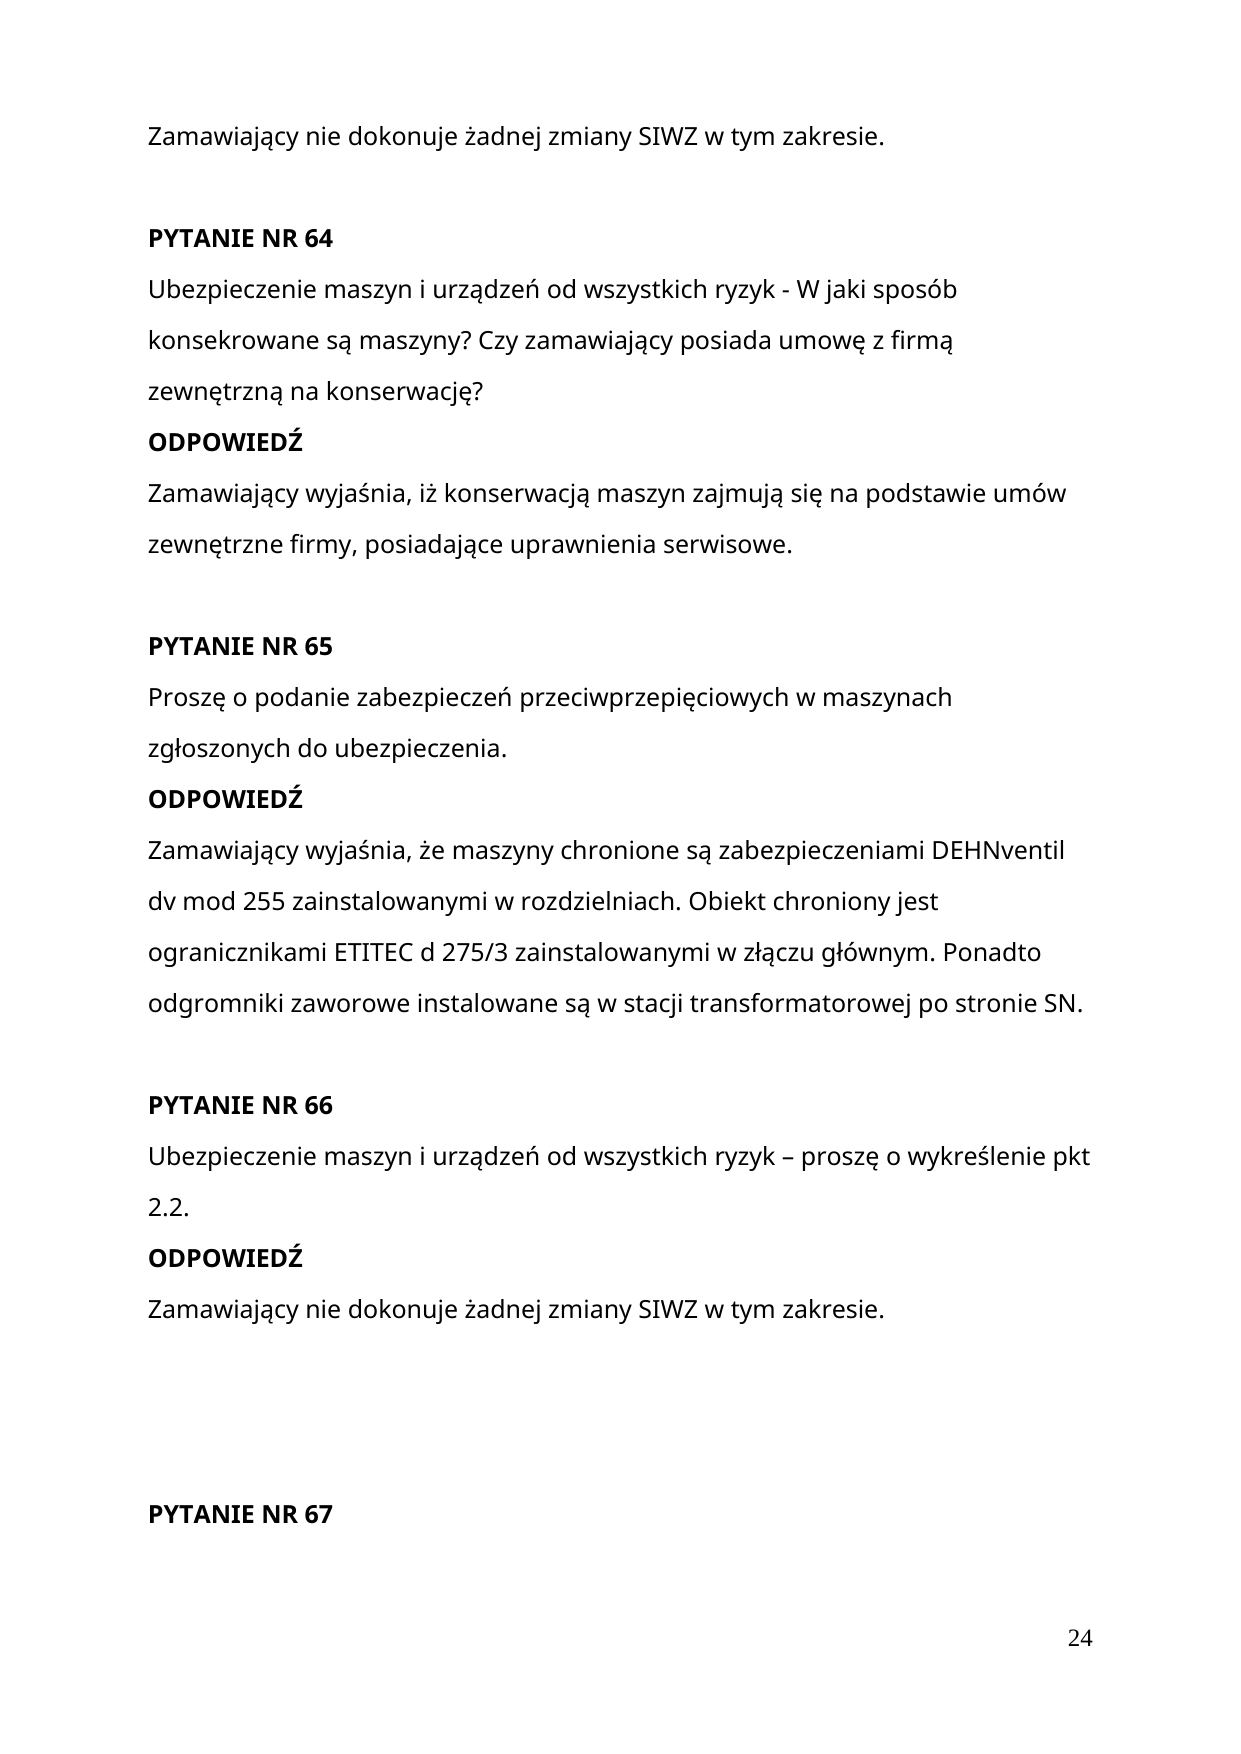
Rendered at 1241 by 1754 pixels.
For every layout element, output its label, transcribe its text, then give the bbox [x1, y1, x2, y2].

text ODPOWIEDŹ [148, 1241, 1092, 1275]
text Zamawiający nie dokonuje żadnej zmiany SIWZ w tym zakresie. [148, 118, 1092, 152]
text Proszę o podanie zabezpieczeń przeciwprzepięciowych w maszynach zgłoszonych do ubezpieczenia. [148, 679, 1092, 765]
text Zamawiający wyjaśnia, że maszyny chronione są zabezpieczeniami DEHNventil dv mod 255 zainstalowanymi w rozdzielniach. Obiekt chroniony jest ogranicznikami ETITEC d 275/3 zainstalowanymi w złączu głównym. Ponadto odgromniki zaworowe instalowane są w stacji transformatorowej po stronie SN. [148, 833, 1092, 1020]
text Ubezpieczenie maszyn i urządzeń od wszystkich ryzyk – proszę o wykreślenie pkt 2.2. [148, 1139, 1092, 1224]
text Zamawiający wyjaśnia, iż konserwacją maszyn zajmują się na podstawie umów zewnętrzne firmy, posiadające uprawnienia serwisowe. [148, 475, 1092, 561]
text Ubezpieczenie maszyn i urządzeń od wszystkich ryzyk - W jaki sposób konsekrowane są maszyny? Czy zamawiający posiada umowę z firmą zewnętrzną na konserwację? [148, 271, 1092, 407]
text Zamawiający nie dokonuje żadnej zmiany SIWZ w tym zakresie. [148, 1292, 1092, 1326]
text PYTANIE NR 66 [148, 1088, 1092, 1122]
text PYTANIE NR 65 [148, 628, 1092, 663]
text ODPOWIEDŹ [148, 782, 1092, 816]
text ODPOWIEDŹ [148, 424, 1092, 458]
text PYTANIE NR 64 [148, 220, 1092, 254]
text PYTANIE NR 67 [148, 1496, 1092, 1530]
